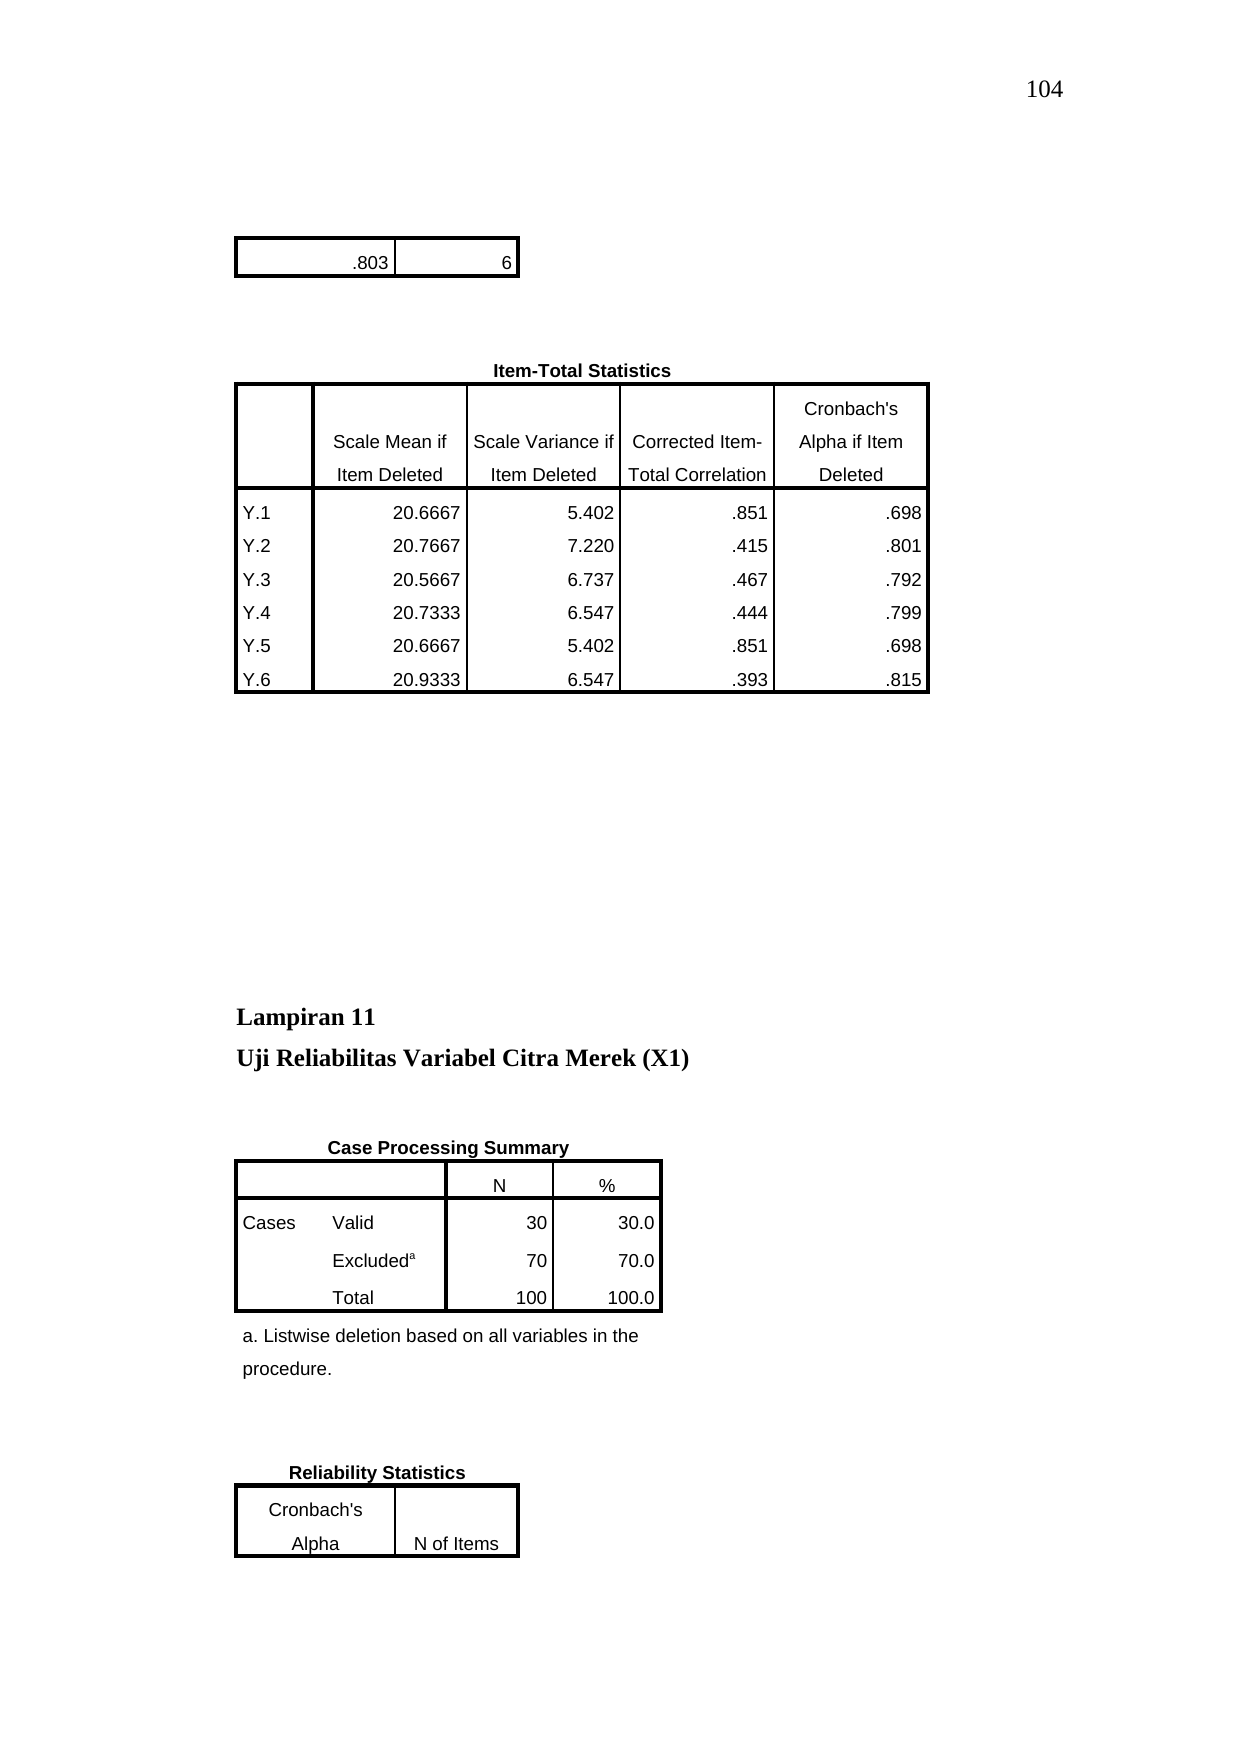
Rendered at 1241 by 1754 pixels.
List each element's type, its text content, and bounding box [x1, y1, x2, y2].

table_cell 20.7667 [315, 523, 466, 557]
table_cell .415 [621, 523, 773, 557]
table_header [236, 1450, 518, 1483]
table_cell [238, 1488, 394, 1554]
text Lampiran 11 [236, 1002, 1063, 1030]
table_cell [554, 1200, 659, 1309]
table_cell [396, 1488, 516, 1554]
table_cell 5.402 [468, 490, 619, 523]
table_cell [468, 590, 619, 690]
table_cell 7.220 [468, 523, 619, 557]
table_cell [238, 386, 311, 486]
table_cell .698 [775, 490, 926, 523]
table_cell .803 [238, 240, 394, 274]
table_cell Scale Mean if Item Deleted [315, 386, 466, 486]
table_cell 6.737 [468, 557, 619, 590]
table_cell 6 [396, 240, 516, 274]
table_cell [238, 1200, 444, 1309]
table_cell Y.2 [238, 523, 311, 557]
table_cell 20.5667 [315, 557, 466, 590]
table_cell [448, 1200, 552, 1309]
table_cell .801 [775, 523, 926, 557]
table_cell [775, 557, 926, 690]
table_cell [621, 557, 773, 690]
table_cell 20.6667 [315, 490, 466, 523]
table_cell .851 [621, 490, 773, 523]
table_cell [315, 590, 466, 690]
table_header Item-Total Statistics [236, 348, 928, 382]
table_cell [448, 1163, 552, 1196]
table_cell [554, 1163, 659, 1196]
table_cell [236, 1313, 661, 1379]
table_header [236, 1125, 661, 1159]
table_cell Corrected Item-Total Correlation [621, 386, 773, 486]
table_cell Y.1 [238, 490, 311, 523]
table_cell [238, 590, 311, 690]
table_cell Cronbach's Alpha if Item Deleted [775, 386, 926, 486]
table_cell Scale Variance if Item Deleted [468, 386, 619, 486]
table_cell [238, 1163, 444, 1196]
text Uji Reliabilitas Variabel Citra Merek (X1) [236, 1043, 1063, 1072]
table_cell Y.3 [238, 557, 311, 590]
